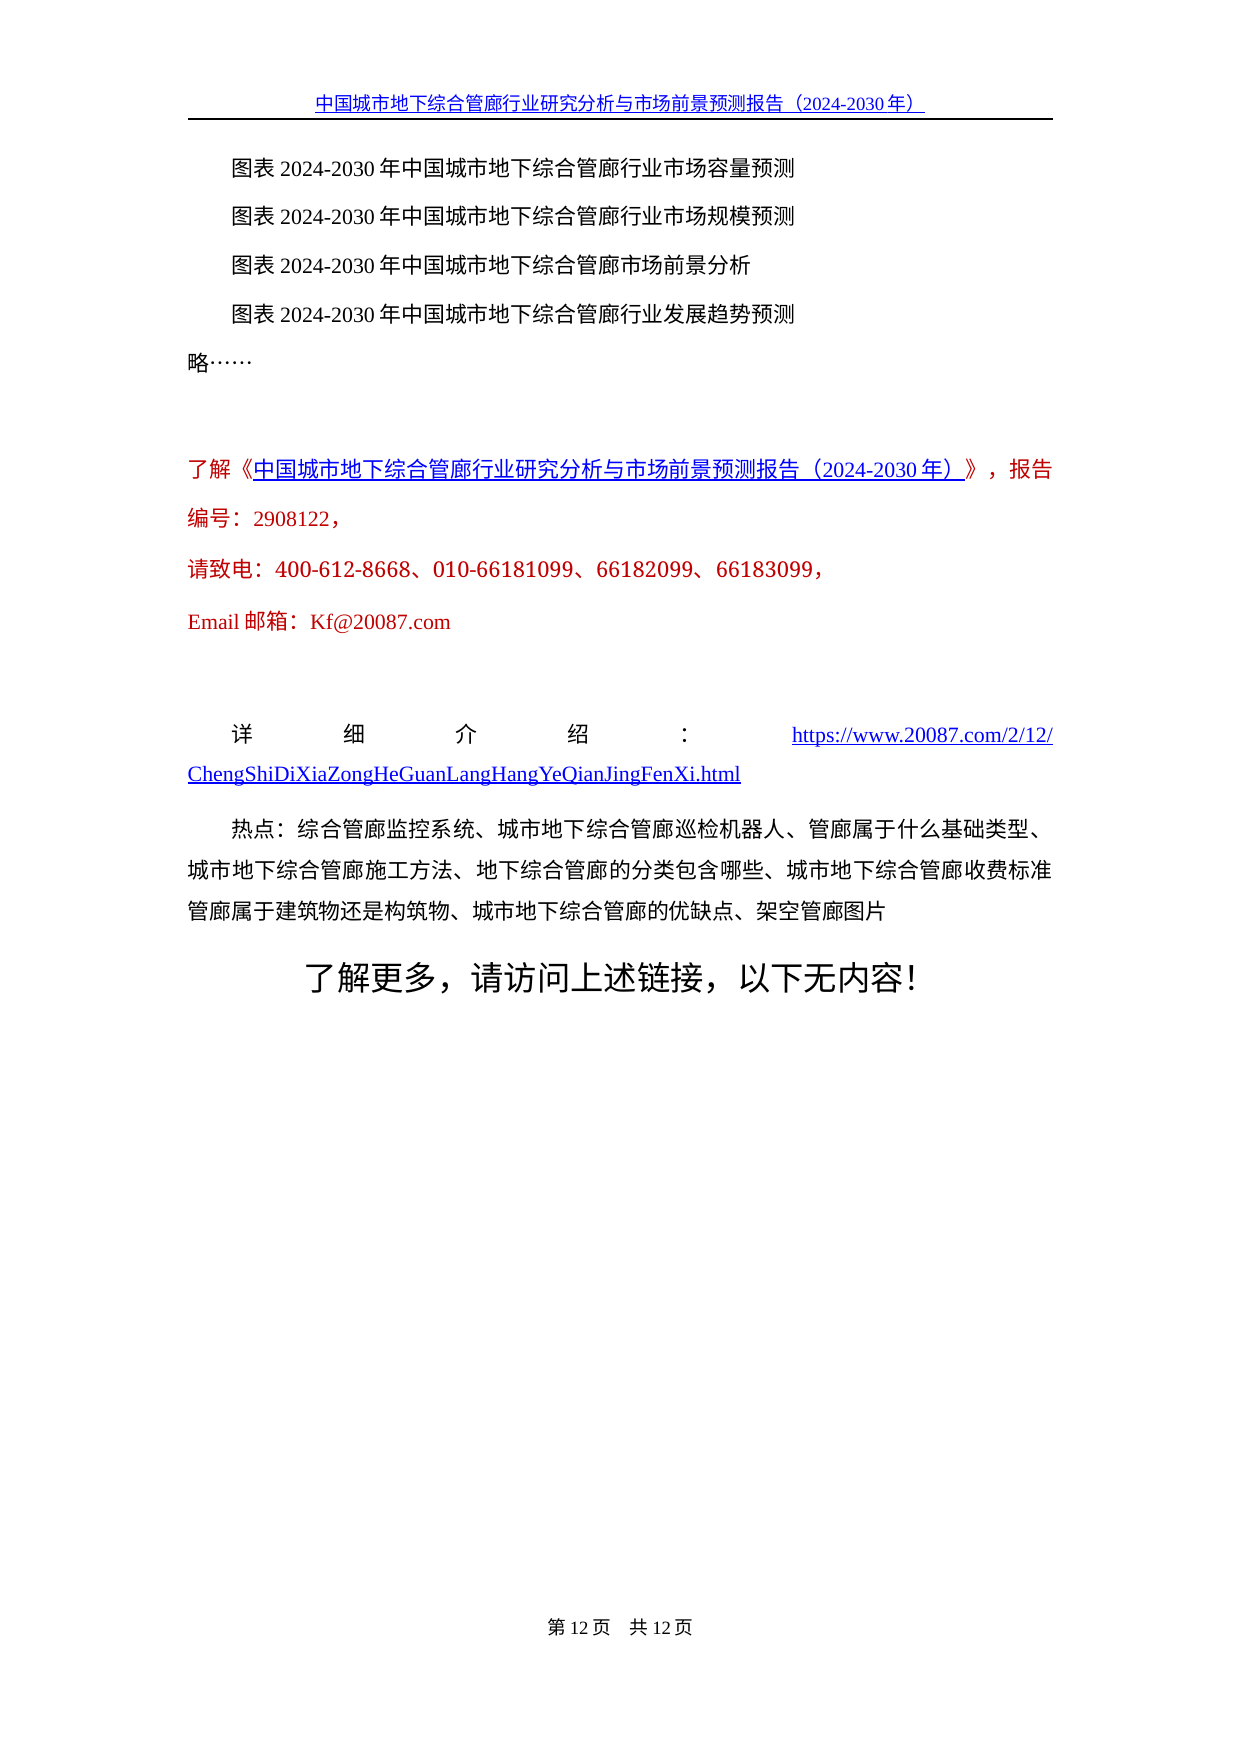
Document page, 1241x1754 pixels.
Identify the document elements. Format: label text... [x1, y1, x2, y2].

text Email邮箱：Kf@20087.com [187, 603, 1053, 636]
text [187, 150, 1053, 378]
text 请致电：400-612-8668、010-66181099、66182099、66183099， [187, 552, 1053, 584]
text 热点：综合管廊监控系统、城市地下综合管廊巡检机器人、管廊属于什么基础类型、城市地下综合管廊施工方法、地下综合管廊的分类包含哪些、城市地下综合管廊收费标准、管廊属于建筑物还是构筑物、城市地下综合管廊的优缺点、架空管廊图片 [187, 812, 1053, 926]
title 了解更多，请访问上述链接，以下无内容！ [187, 943, 1053, 1008]
text 了解《中国城市地下综合管廊行业研究分析与市场前景预测报告（2024-2030年）》，报告编号：2908122， [187, 452, 1053, 533]
text 详细介绍：https://www.20087.com/2/12/ChengShiDiXiaZongHeGuanLangHangYeQianJingFenXi.html [187, 716, 1053, 789]
